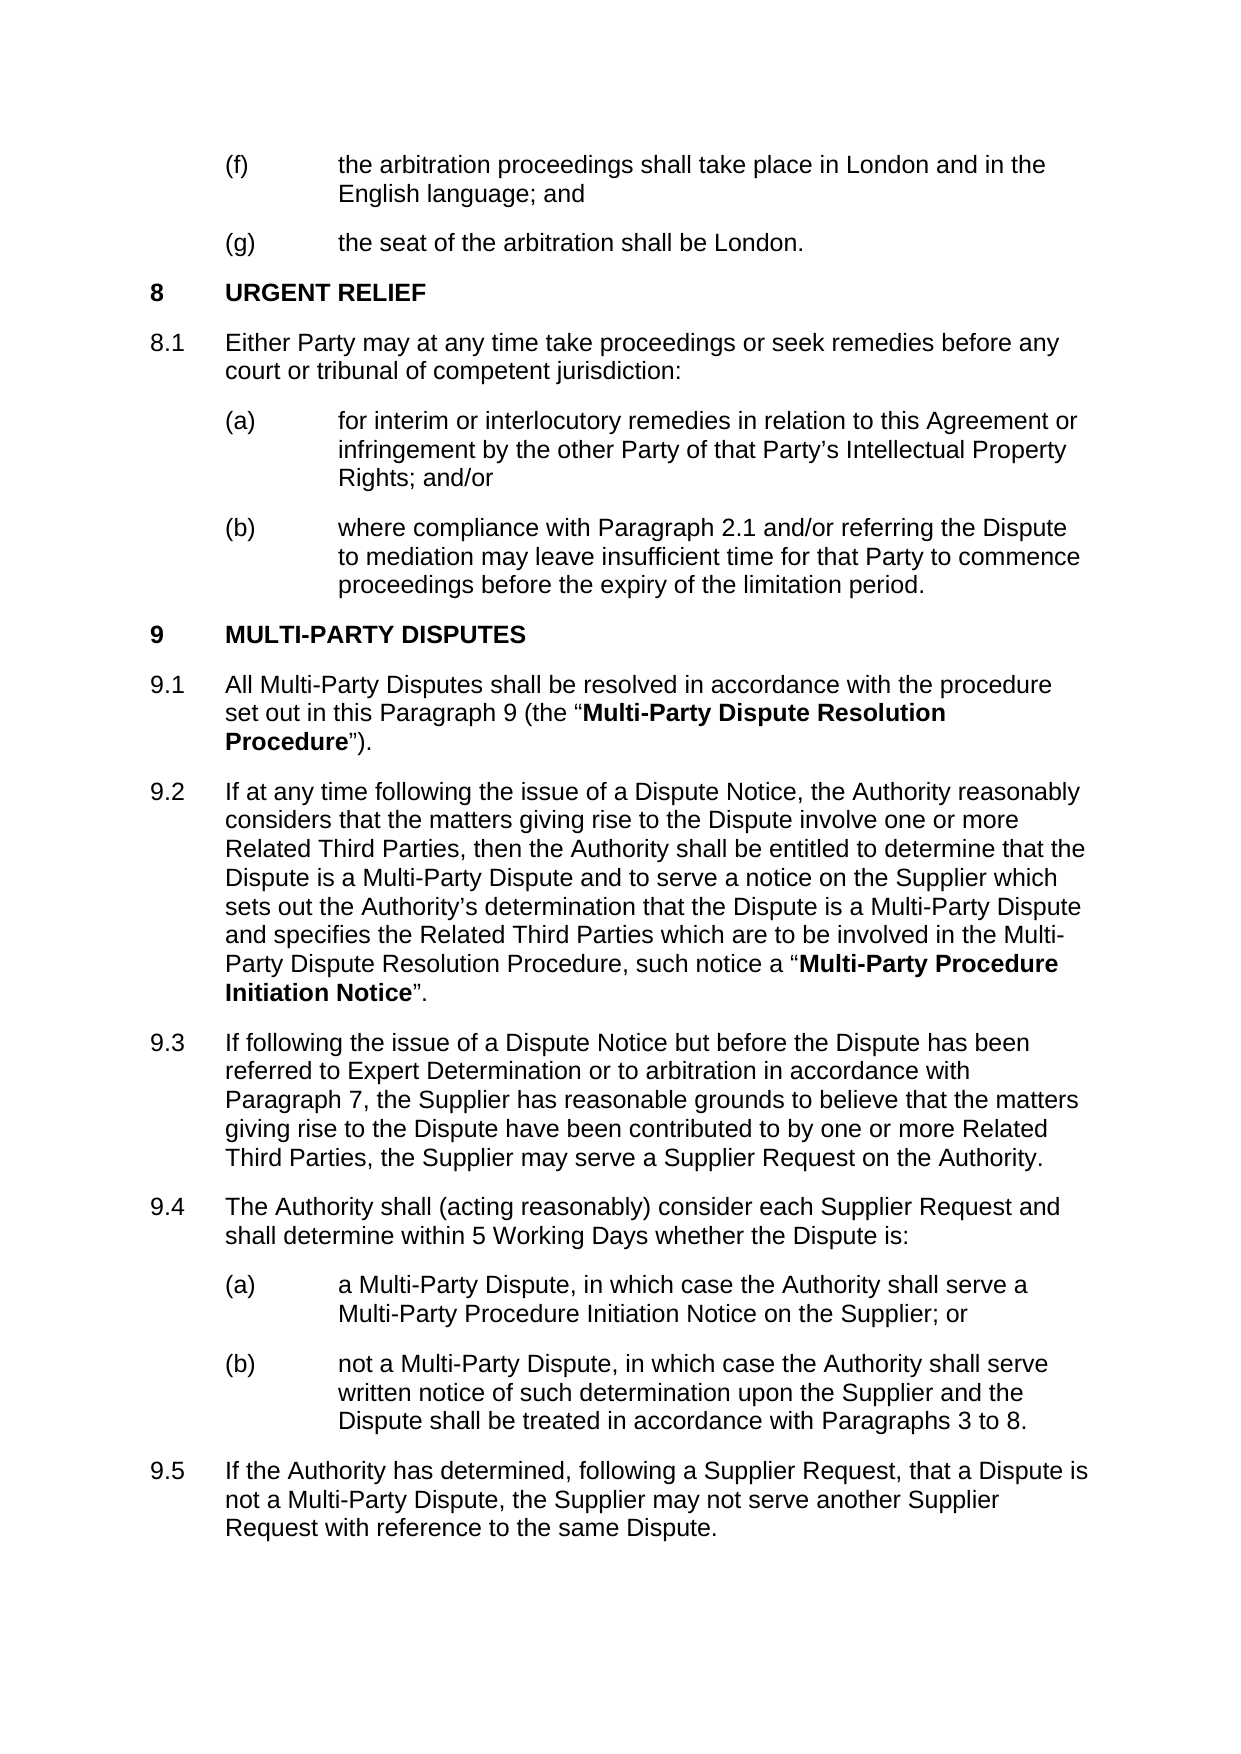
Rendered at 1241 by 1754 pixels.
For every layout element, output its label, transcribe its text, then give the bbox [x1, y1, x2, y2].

text the arbitration proceedings shall take place in London and in the English language; and [225, 150, 1090, 207]
text where compliance with Paragraph 2.1 and/or referring the Dispute to mediation may leave insufficient time for that Party to commence proceedings before the expiry of the limitation period. [225, 513, 1090, 599]
text not a Multi-Party Dispute, in which case the Authority shall serve written notice of such determination upon the Supplier and the Dispute shall be treated in accordance with Paragraphs 3 to 8. [225, 1349, 1090, 1435]
text MULTI-PARTY DISPUTES [150, 620, 1090, 649]
text If the Authority has determined, following a Supplier Request, that a Dispute is not a Multi-Party Dispute, the Supplier may not serve another Supplier Request with reference to the same Dispute. [150, 1456, 1090, 1542]
text URGENT RELIEF [150, 278, 1090, 307]
text the seat of the arbitration shall be London. [225, 228, 1090, 257]
text If following the issue of a Dispute Notice but before the Dispute has been referred to Expert Determination or to arbitration in accordance with Paragraph 7, the Supplier has reasonable grounds to believe that the matters giving rise to the Dispute have been contributed to by one or more Related Third Parties, the Supplier may serve a Supplier Request on the Authority. [150, 1027, 1090, 1171]
text for interim or interlocutory remedies in relation to this Agreement or infringement by the other Party of that Party’s Intellectual Property Rights; and/or [225, 406, 1090, 492]
text All Multi-Party Disputes shall be resolved in accordance with the procedure set out in this Paragraph 9 (the “Multi-Party Dispute Resolution Procedure”). [150, 669, 1090, 756]
text The Authority shall (acting reasonably) consider each Supplier Request and shall determine within 5 Working Days whether the Dispute is: [150, 1192, 1090, 1249]
text Either Party may at any time take proceedings or seek remedies before any court or tribunal of competent jurisdiction: [150, 327, 1090, 385]
text If at any time following the issue of a Dispute Notice, the Authority reasonably considers that the matters giving rise to the Dispute involve one or more Related Third Parties, then the Authority shall be entitled to determine that the Dispute is a Multi-Party Dispute and to serve a notice on the Supplier which sets out the Authority’s determination that the Dispute is a Multi-Party Dispute and specifies the Related Third Parties which are to be involved in the Multi-Party Dispute Resolution Procedure, such notice a “Multi-Party Procedure Initiation Notice”. [150, 777, 1090, 1007]
text a Multi-Party Dispute, in which case the Authority shall serve a Multi-Party Procedure Initiation Notice on the Supplier; or [225, 1270, 1090, 1328]
